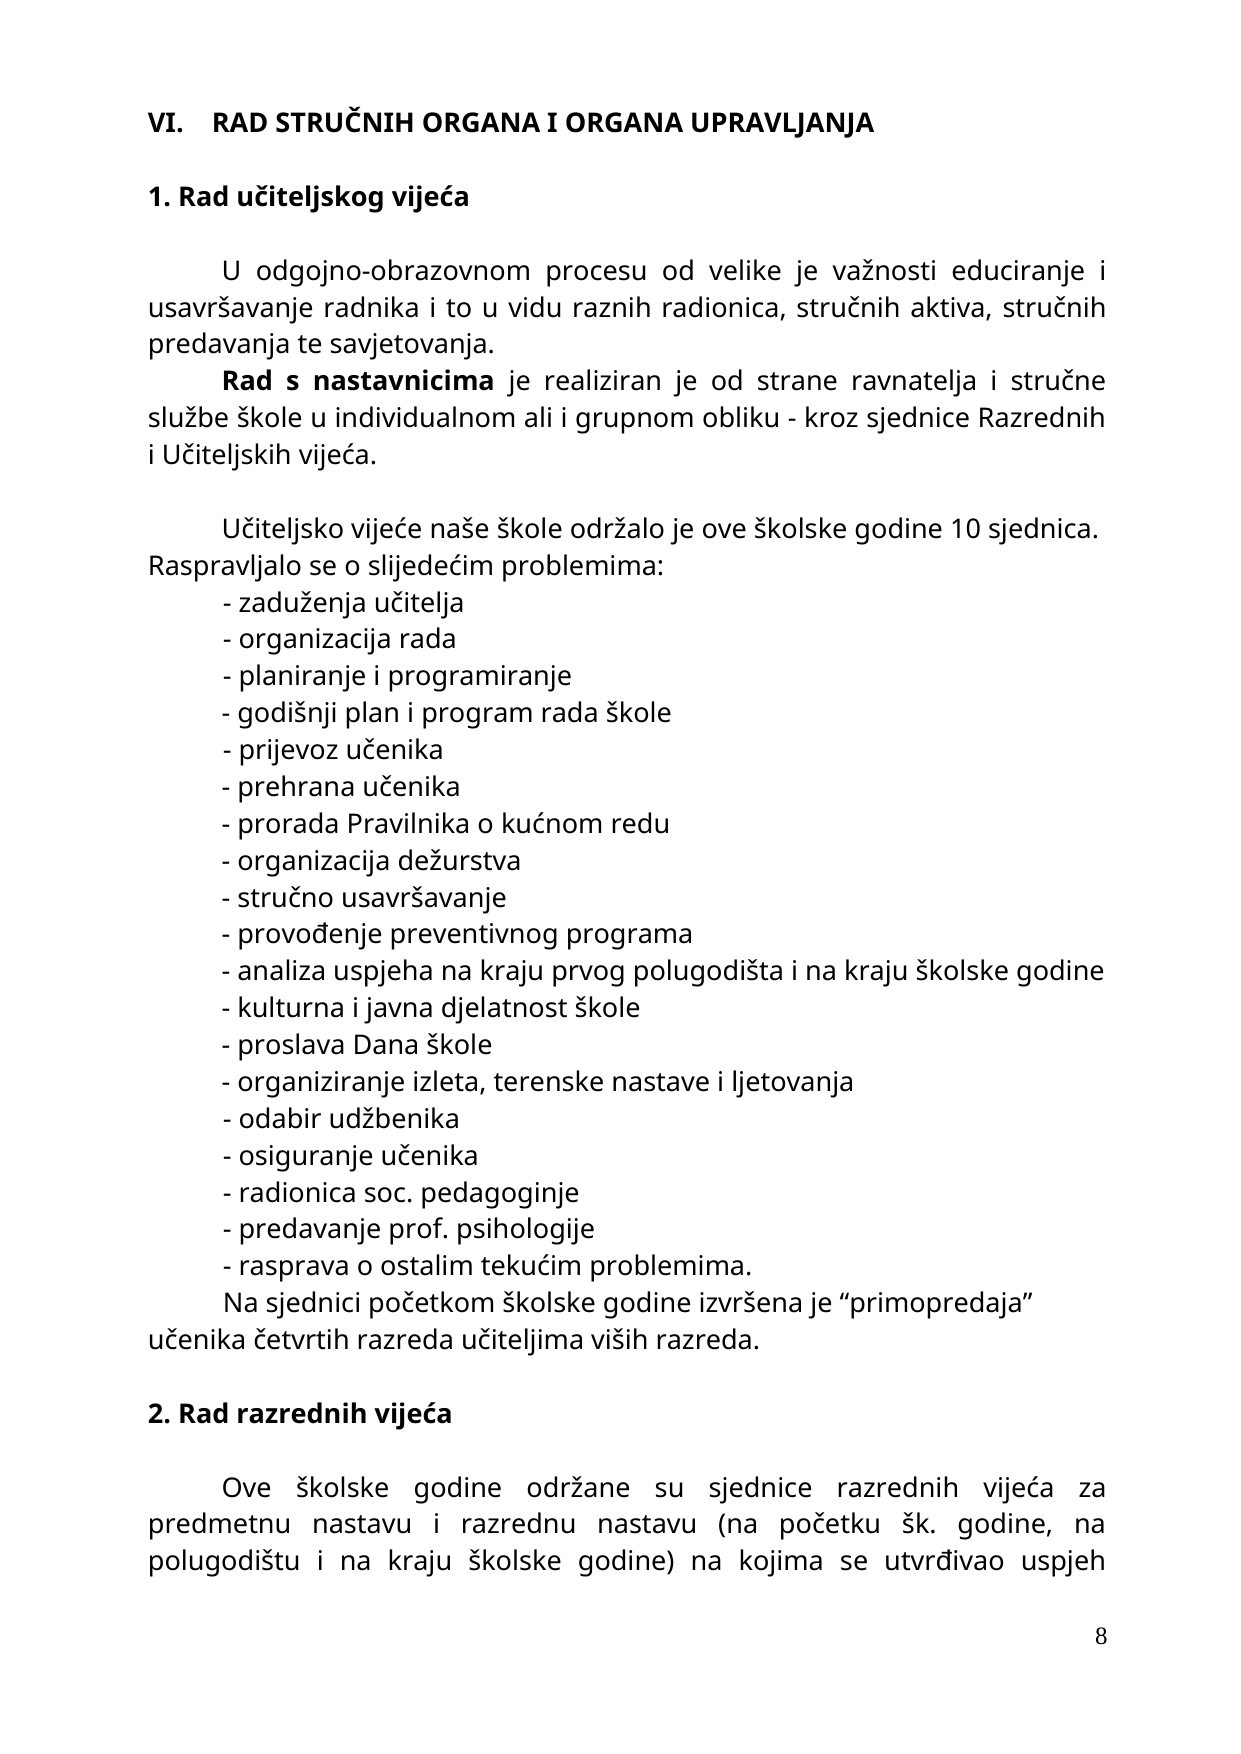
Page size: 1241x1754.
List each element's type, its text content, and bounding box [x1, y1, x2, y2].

text - radionica soc. pedagoginje [223, 1173, 1107, 1210]
text - proslava Dana škole [148, 1026, 1107, 1062]
text - zaduženja učitelja [223, 583, 1107, 620]
text - predavanje prof. psihologije [223, 1210, 1107, 1247]
text 1. Rad učiteljskog vijeća [148, 177, 1107, 214]
text - organiziranje izleta, terenske nastave i ljetovanja [148, 1062, 1107, 1099]
text - organizacija dežurstva [148, 841, 1107, 878]
text - odabir udžbenika [223, 1099, 1107, 1136]
text Rad s nastavnicima je realiziran je od strane ravnatelja i stručne službe škole u individualnom ali i grupnom obliku - kroz sjednice Razrednih i Učiteljskih vijeća. [148, 362, 1107, 472]
text Učiteljsko vijeće naše škole održalo je ove školske godine 10 sjednica. Raspravljalo se o slijedećim problemima: [148, 509, 1107, 583]
text - analiza uspjeha na kraju prvog polugodišta i na kraju školske godine [148, 952, 1107, 989]
text - osiguranje učenika [223, 1136, 1107, 1173]
text Na sjednici početkom školske godine izvršena je “primopredaja” učenika četvrtih razreda učiteljima viših razreda. [148, 1284, 1107, 1357]
text VI. RAD STRUČNIH ORGANA I ORGANA UPRAVLJANJA [148, 104, 1107, 141]
text - godišnji plan i program rada škole [148, 694, 1107, 731]
text - prijevoz učenika [148, 731, 1107, 767]
text - stručno usavršavanje [148, 878, 1107, 915]
text - kulturna i javna djelatnost škole [148, 989, 1107, 1026]
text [148, 1468, 1107, 1579]
text - organizacija rada [223, 620, 1107, 657]
text - prehrana učenika [148, 767, 1107, 804]
text 2. Rad razrednih vijeća [148, 1394, 1107, 1431]
text - rasprava o ostalim tekućim problemima. [223, 1247, 1107, 1284]
text U odgojno-obrazovnom procesu od velike je važnosti educiranje i usavršavanje radnika i to u vidu raznih radionica, stručnih aktiva, stručnih predavanja te savjetovanja. [148, 251, 1107, 362]
text - provođenje preventivnog programa [148, 915, 1107, 952]
text - planiranje i programiranje [148, 657, 1107, 694]
text - prorada Pravilnika o kućnom redu [148, 804, 1107, 841]
